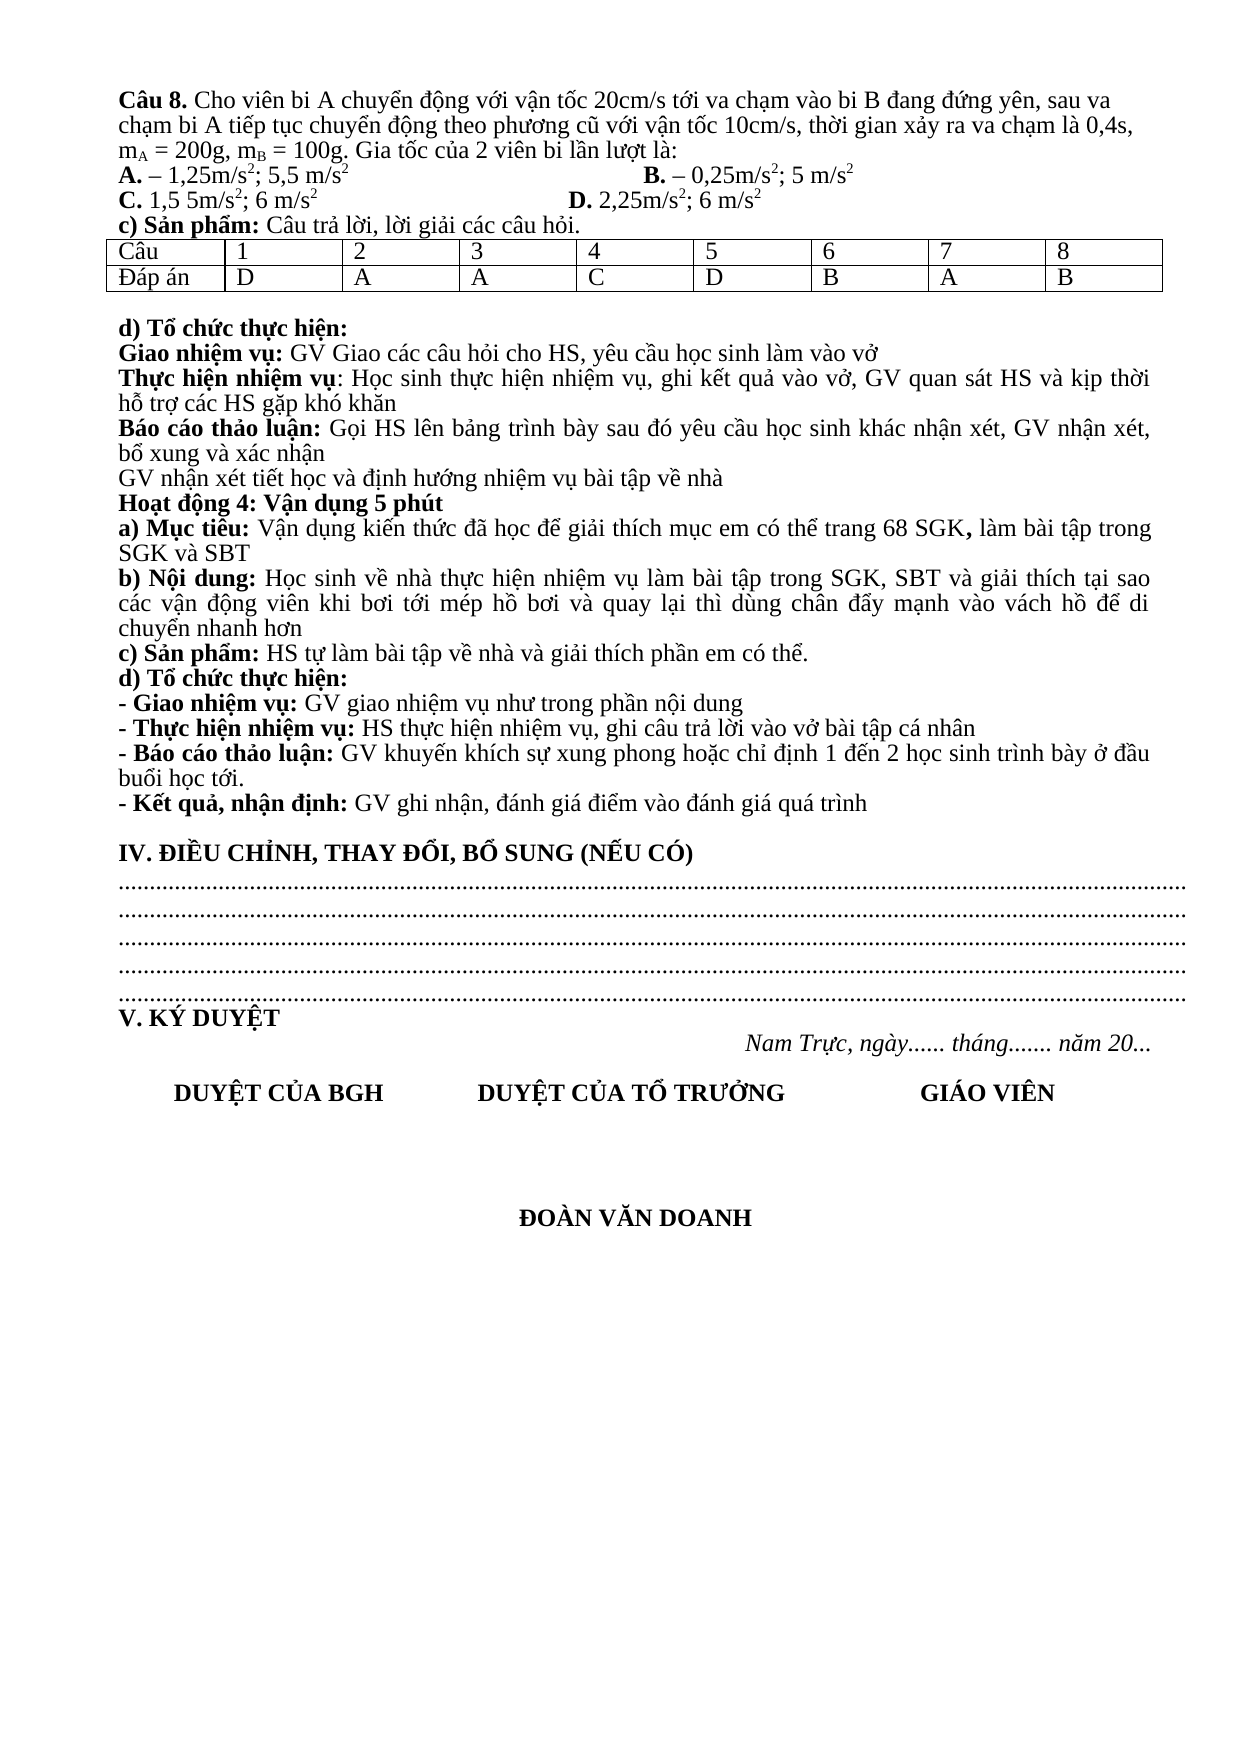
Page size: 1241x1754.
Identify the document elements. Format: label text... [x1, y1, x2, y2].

text C. 1,5 5m/s2; 6 m/s2 D. 2,25m/s2; 6 m/s2 [118, 189, 1152, 214]
text Giao nhiệm vụ: GV Giao các câu hỏi cho HS, yêu cầu học sinh làm vào vở [118, 342, 1152, 367]
text - Thực hiện nhiệm vụ: HS thực hiện nhiệm vụ, ghi câu trả lời vào vở bài tập cá nhân [118, 717, 1152, 742]
text Thực hiện nhiệm vụ: Học sinh thực hiện nhiệm vụ, ghi kết quả vào vở, GV quan sát HS và kịp thời hỗ trợ các HS gặp khó khăn [118, 367, 1152, 417]
table_cell C [577, 266, 693, 291]
table_header 1 [226, 240, 342, 265]
table_header 2 [343, 240, 459, 265]
table_header 8 [1046, 240, 1162, 265]
table_header Câu [107, 240, 224, 265]
table_header 3 [460, 240, 576, 265]
text d) Tổ chức thực hiện: [118, 667, 1152, 692]
text - Giao nhiệm vụ: GV giao nhiệm vụ như trong phần nội dung [118, 692, 1152, 717]
text a) Mục tiêu: Vận dụng kiến thức đã học để giải thích mục em có thể trang 68 SGK, làm bài tập trong SGK và SBT [118, 517, 1152, 567]
table_cell D [226, 266, 342, 291]
text A. – 1,25m/s2; 5,5 m/s2 B. – 0,25m/s2; 5 m/s2 [118, 164, 1152, 189]
table_cell A [343, 266, 459, 291]
text Báo cáo thảo luận: Gọi HS lên bảng trình bày sau đó yêu cầu học sinh khác nhận xét, GV nhận xét, bổ xung và xác nhận [118, 417, 1152, 467]
text b) Nội dung: Học sinh về nhà thực hiện nhiệm vụ làm bài tập trong SGK, SBT và giải thích tại sao các vận động viên khi bơi tới mép hồ bơi và quay lại thì dùng chân đẩy mạnh vào vách hồ để di chuyển nhanh hơn [118, 567, 1152, 642]
table_cell A [460, 266, 576, 291]
table_header 6 [812, 240, 928, 265]
text - Báo cáo thảo luận: GV khuyến khích sự xung phong hoặc chỉ định 1 đến 2 học sinh trình bày ở đầu buổi học tới. [118, 742, 1152, 792]
table_cell B [1046, 266, 1162, 291]
table_header DUYỆT CỦA TỔ TRƯỞNG ĐOÀN VĂN DOANH [459, 1082, 812, 1232]
text - Kết quả, nhận định: GV ghi nhận, đánh giá điểm vào đánh giá quá trình [118, 792, 1152, 817]
table_header 7 [929, 240, 1045, 265]
text Câu 8. Cho viên bi A chuyển động với vận tốc 20cm/s tới va chạm vào bi B đang đứng yên, sau va chạm bi A tiếp tục chuyển động theo phương cũ với vận tốc 10cm/s, thời gian xảy ra va chạm là 0,4s, mA = 200g, mB = 100g. Gia tốc của 2 viên bi lần lượt là: [118, 89, 1152, 164]
table_header DUYỆT CỦA BGH [107, 1082, 459, 1232]
table_header GIÁO VIÊN [812, 1082, 1163, 1232]
text c) Sản phẩm: HS tự làm bài tập về nhà và giải thích phần em có thể. [118, 642, 1152, 667]
table_cell D [694, 266, 811, 291]
table_header 4 [577, 240, 693, 265]
text c) Sản phẩm: Câu trả lời, lời giải các câu hỏi. [118, 214, 1152, 239]
table_cell A [929, 266, 1045, 291]
text IV. ĐIỀU CHỈNH, THAY ĐỔI, BỔ SUNG (NẾU CÓ) [118, 842, 1152, 867]
table_cell Đáp án [107, 266, 224, 291]
table_cell B [812, 266, 928, 291]
text Nam Trực, ngày...... tháng....... năm 20... [118, 1032, 1152, 1057]
text d) Tổ chức thực hiện: [118, 317, 1152, 342]
table_header 5 [694, 240, 811, 265]
text V. KÝ DUYỆT [118, 1007, 1152, 1032]
text Hoạt động 4: Vận dụng 5 phút [118, 492, 1152, 517]
text GV nhận xét tiết học và định hướng nhiệm vụ bài tập về nhà [118, 467, 1152, 492]
